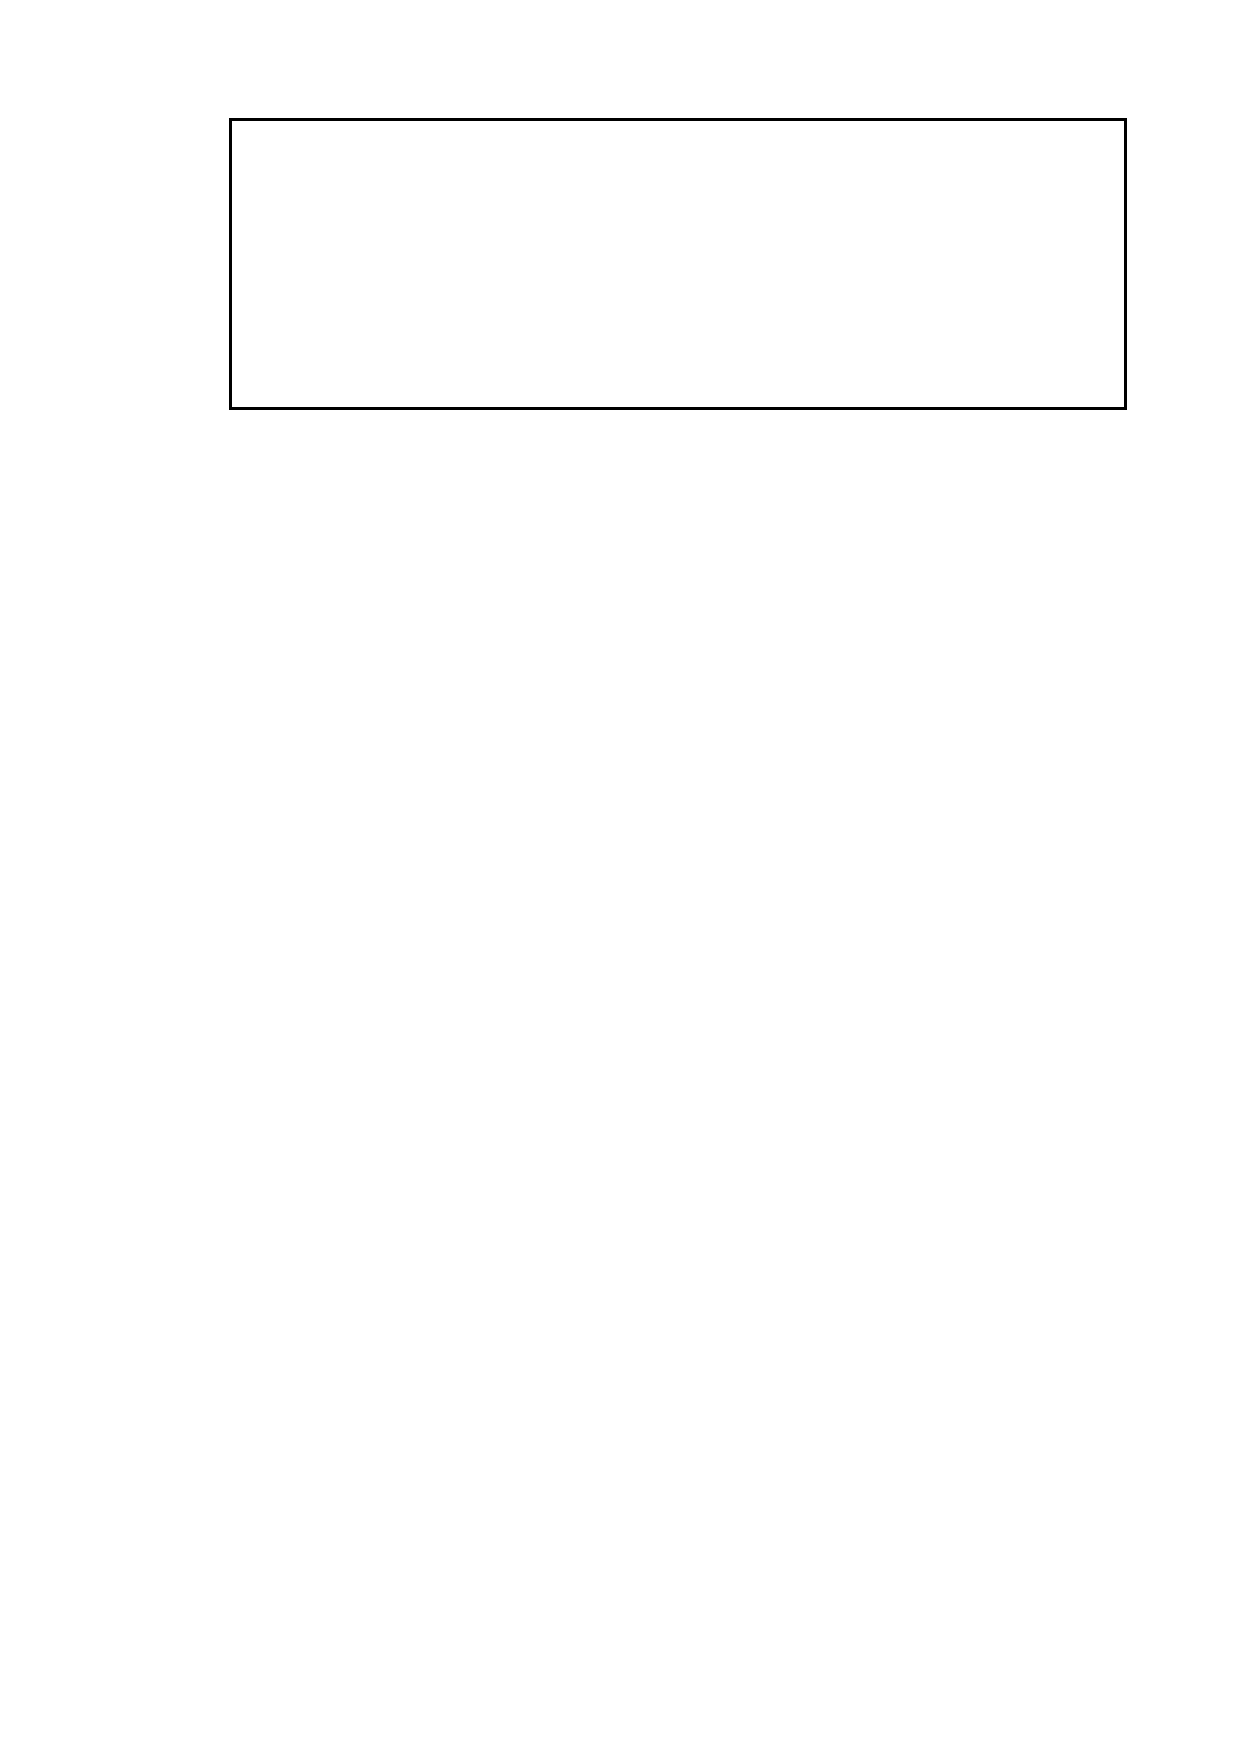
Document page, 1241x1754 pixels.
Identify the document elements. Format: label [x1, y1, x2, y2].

table_header [232, 121, 1124, 407]
